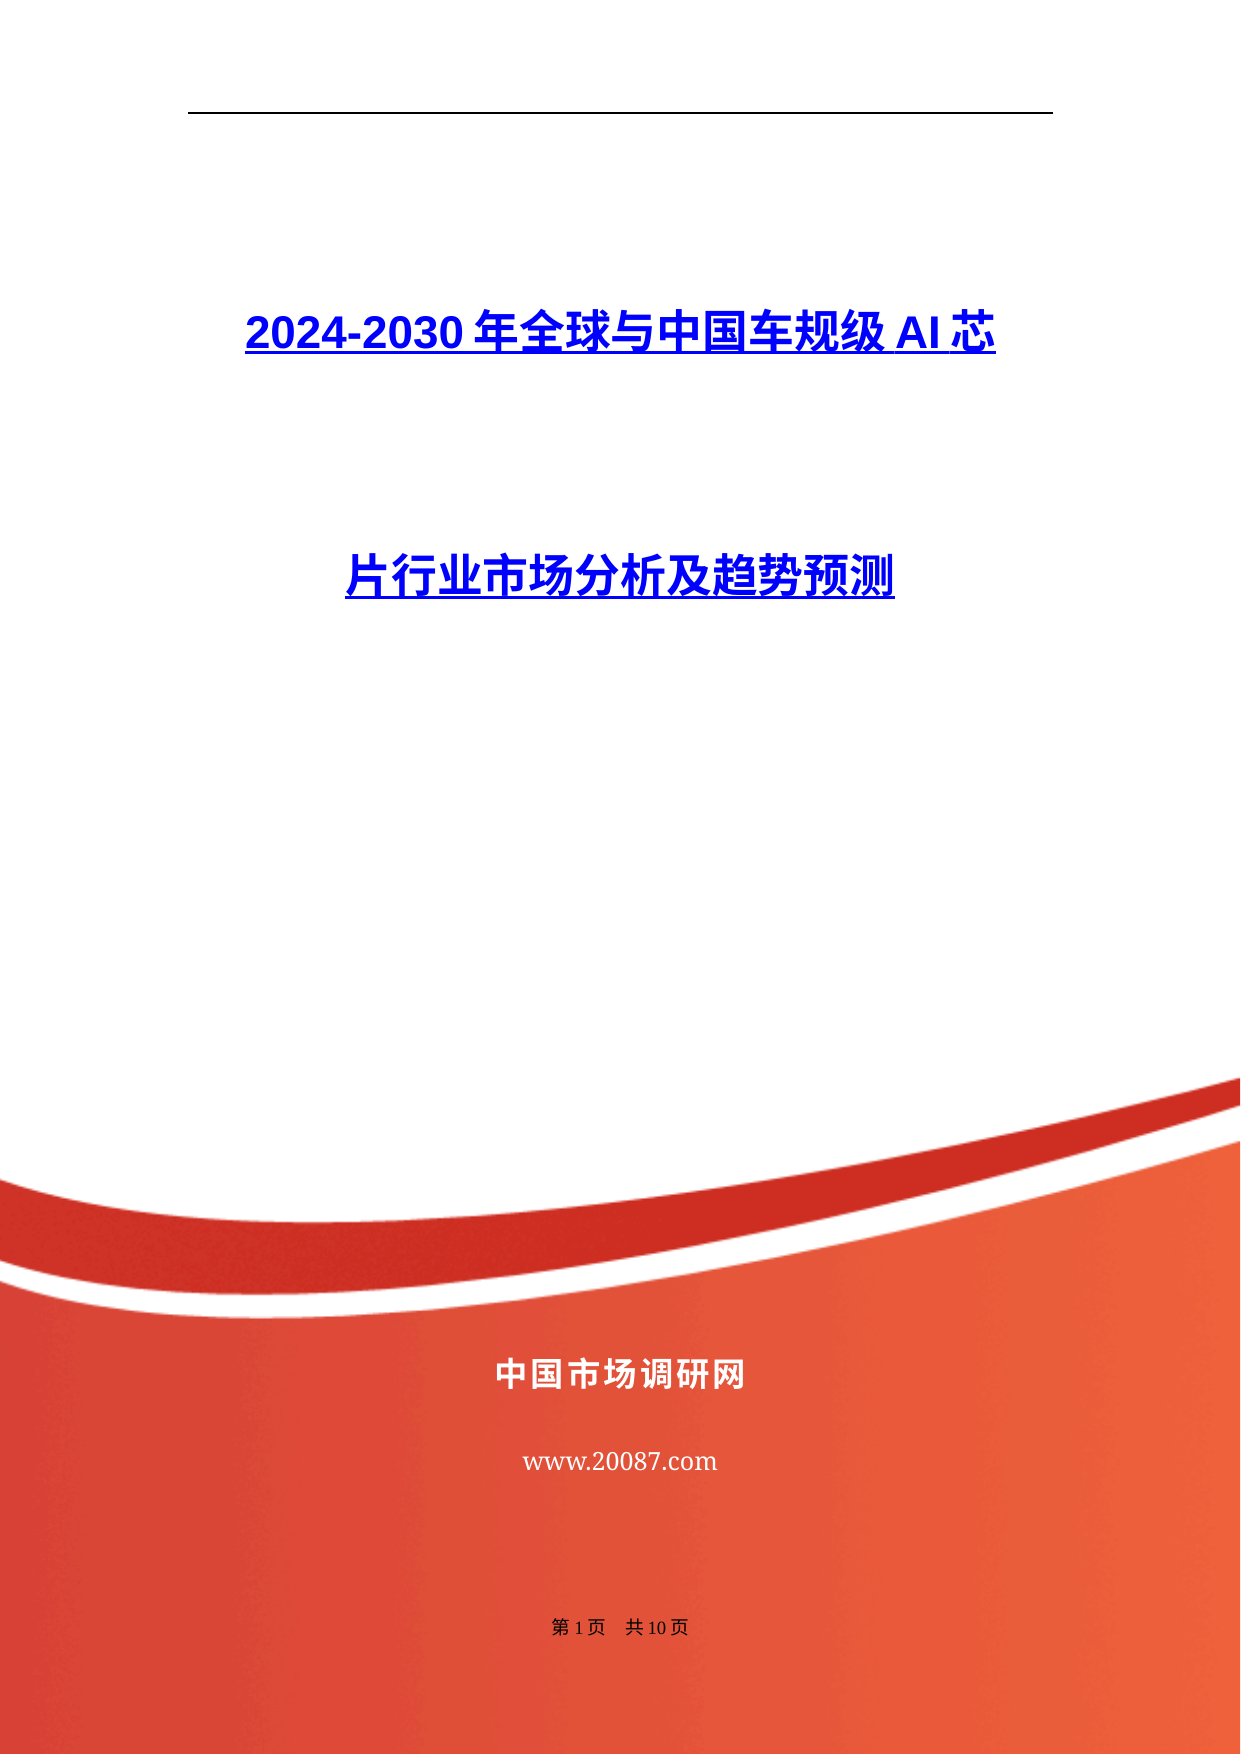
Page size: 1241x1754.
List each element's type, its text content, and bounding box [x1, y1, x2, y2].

subtitle 中国市场调研网 [187, 1339, 1053, 1404]
picture [0, 1006, 1241, 1754]
table_header 2024-2030年全球与中国车规级AI芯片行业市场分析及趋势预测 [188, 207, 1053, 773]
text www.20087.com [187, 1428, 1053, 1493]
